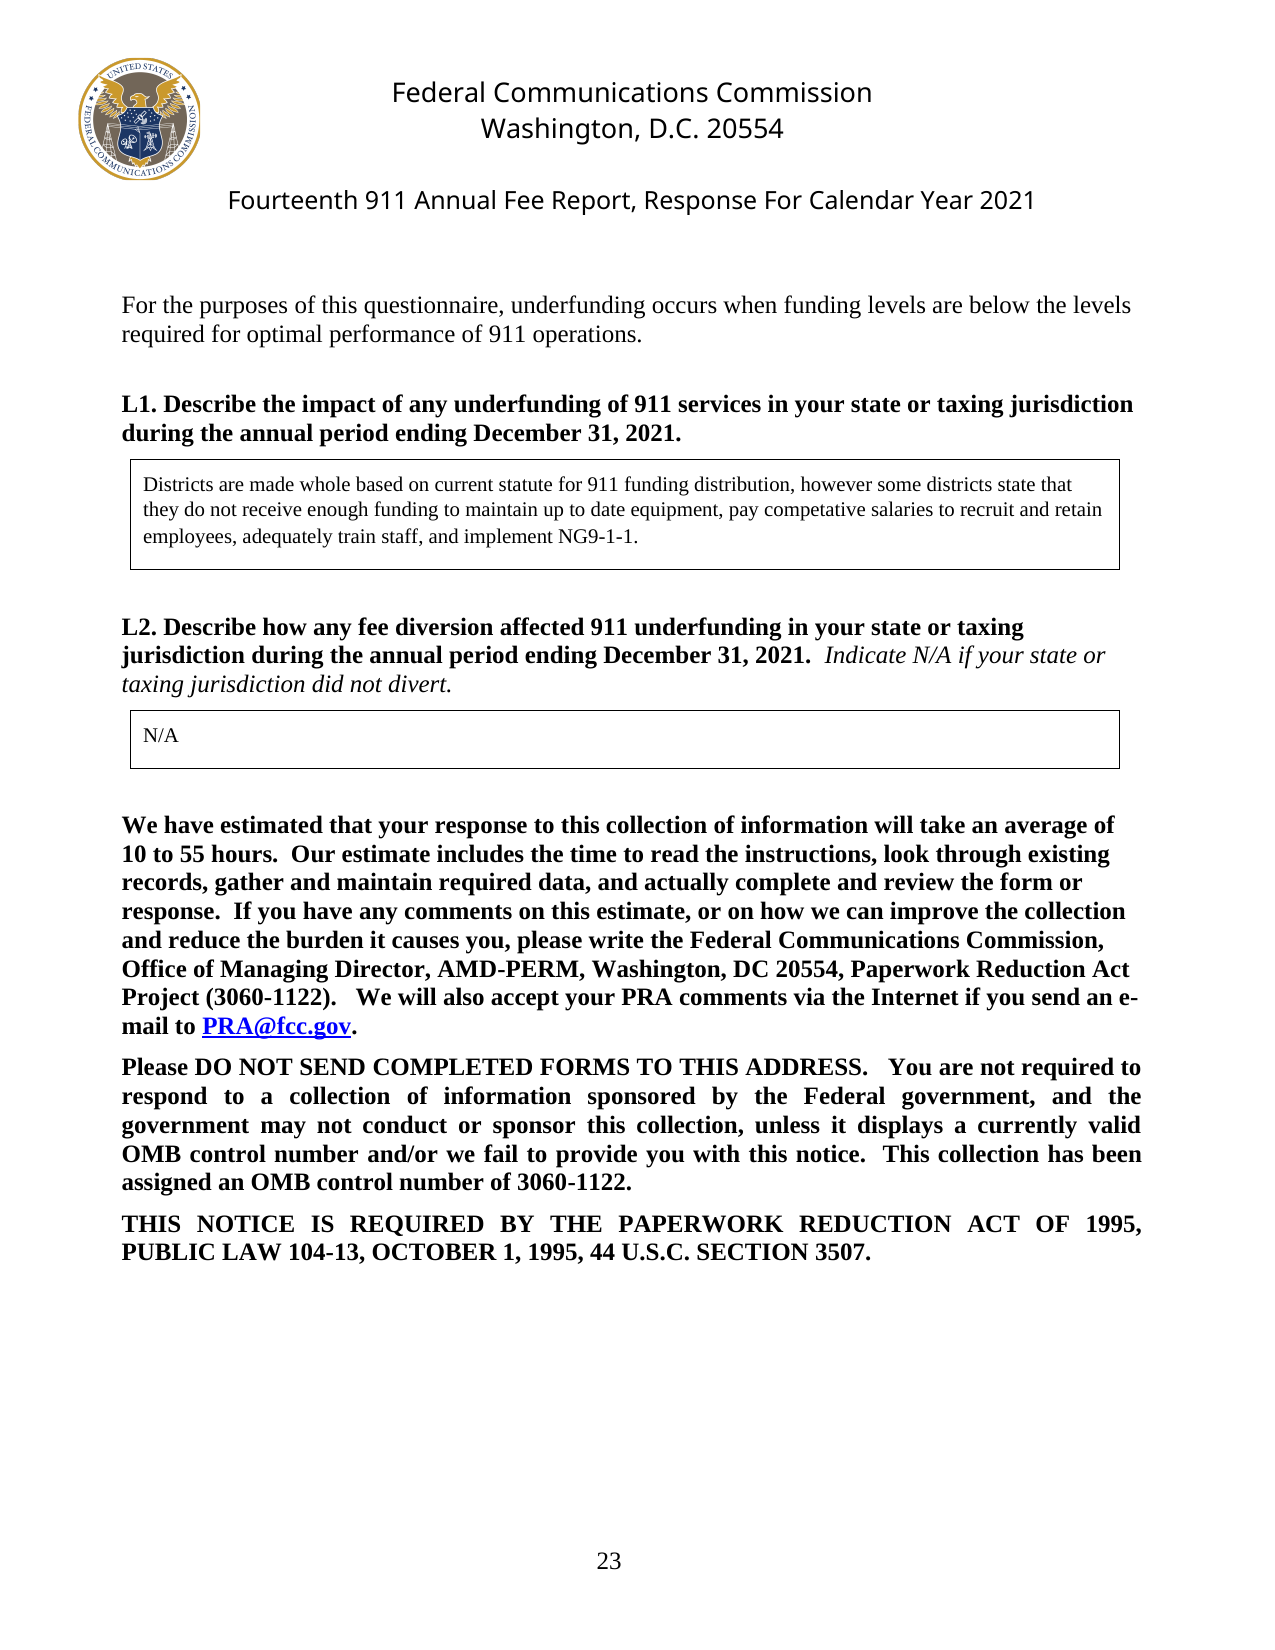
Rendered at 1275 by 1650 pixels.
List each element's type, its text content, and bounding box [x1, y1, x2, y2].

text Please DO NOT SEND COMPLETED FORMS TO THIS ADDRESS. You are not required to respond to a collection of information sponsored by the Federal government, and the government may not conduct or sponsor this collection, unless it displays a currently valid OMB control number and/or we fail to provide you with this notice. This collection has been assigned an OMB control number of 3060-1122. [121, 1052, 1143, 1196]
table_header Districts are made whole based on current statute for 911 funding distribution, however some districts state that they do not receive enough funding to maintain up to date equipment, pay competative salaries to recruit and retain employees, adequately train staff, and implement NG9-1-1. [131, 460, 1119, 569]
text L1. Describe the impact of any underfunding of 911 services in your state or taxing jurisdiction during the annual period ending December 31, 2021. [121, 389, 1143, 447]
picture [78, 57, 200, 180]
list For the purposes of this questionnaire, underfunding occurs when funding levels are below the levels required for optimal performance of 911 operations. [121, 290, 1143, 348]
table_header N/A [131, 711, 1119, 768]
text L2. Describe how any fee diversion affected 911 underfunding in your state or taxing jurisdiction during the annual period ending December 31, 2021. Indicate N/A if your state or taxing jurisdiction did not divert. [121, 612, 1143, 698]
text THIS NOTICE IS REQUIRED BY THE PAPERWORK REDUCTION ACT OF 1995, PUBLIC LAW 104-13, OCTOBER 1, 1995, 44 U.S.C. SECTION 3507. [121, 1209, 1143, 1266]
text We have estimated that your response to this collection of information will take an average of 10 to 55 hours. Our estimate includes the time to read the instructions, look through existing records, gather and maintain required data, and actually complete and review the form or response. If you have any comments on this estimate, or on how we can improve the collection and reduce the burden it causes you, please write the Federal Communications Commission, Office of Managing Director, AMD-PERM, Washington, DC 20554, Paperwork Reduction Act Project (3060-1122). We will also accept your PRA comments via the Internet if you send an e-mail to PRA@fcc.gov. [121, 810, 1143, 1040]
